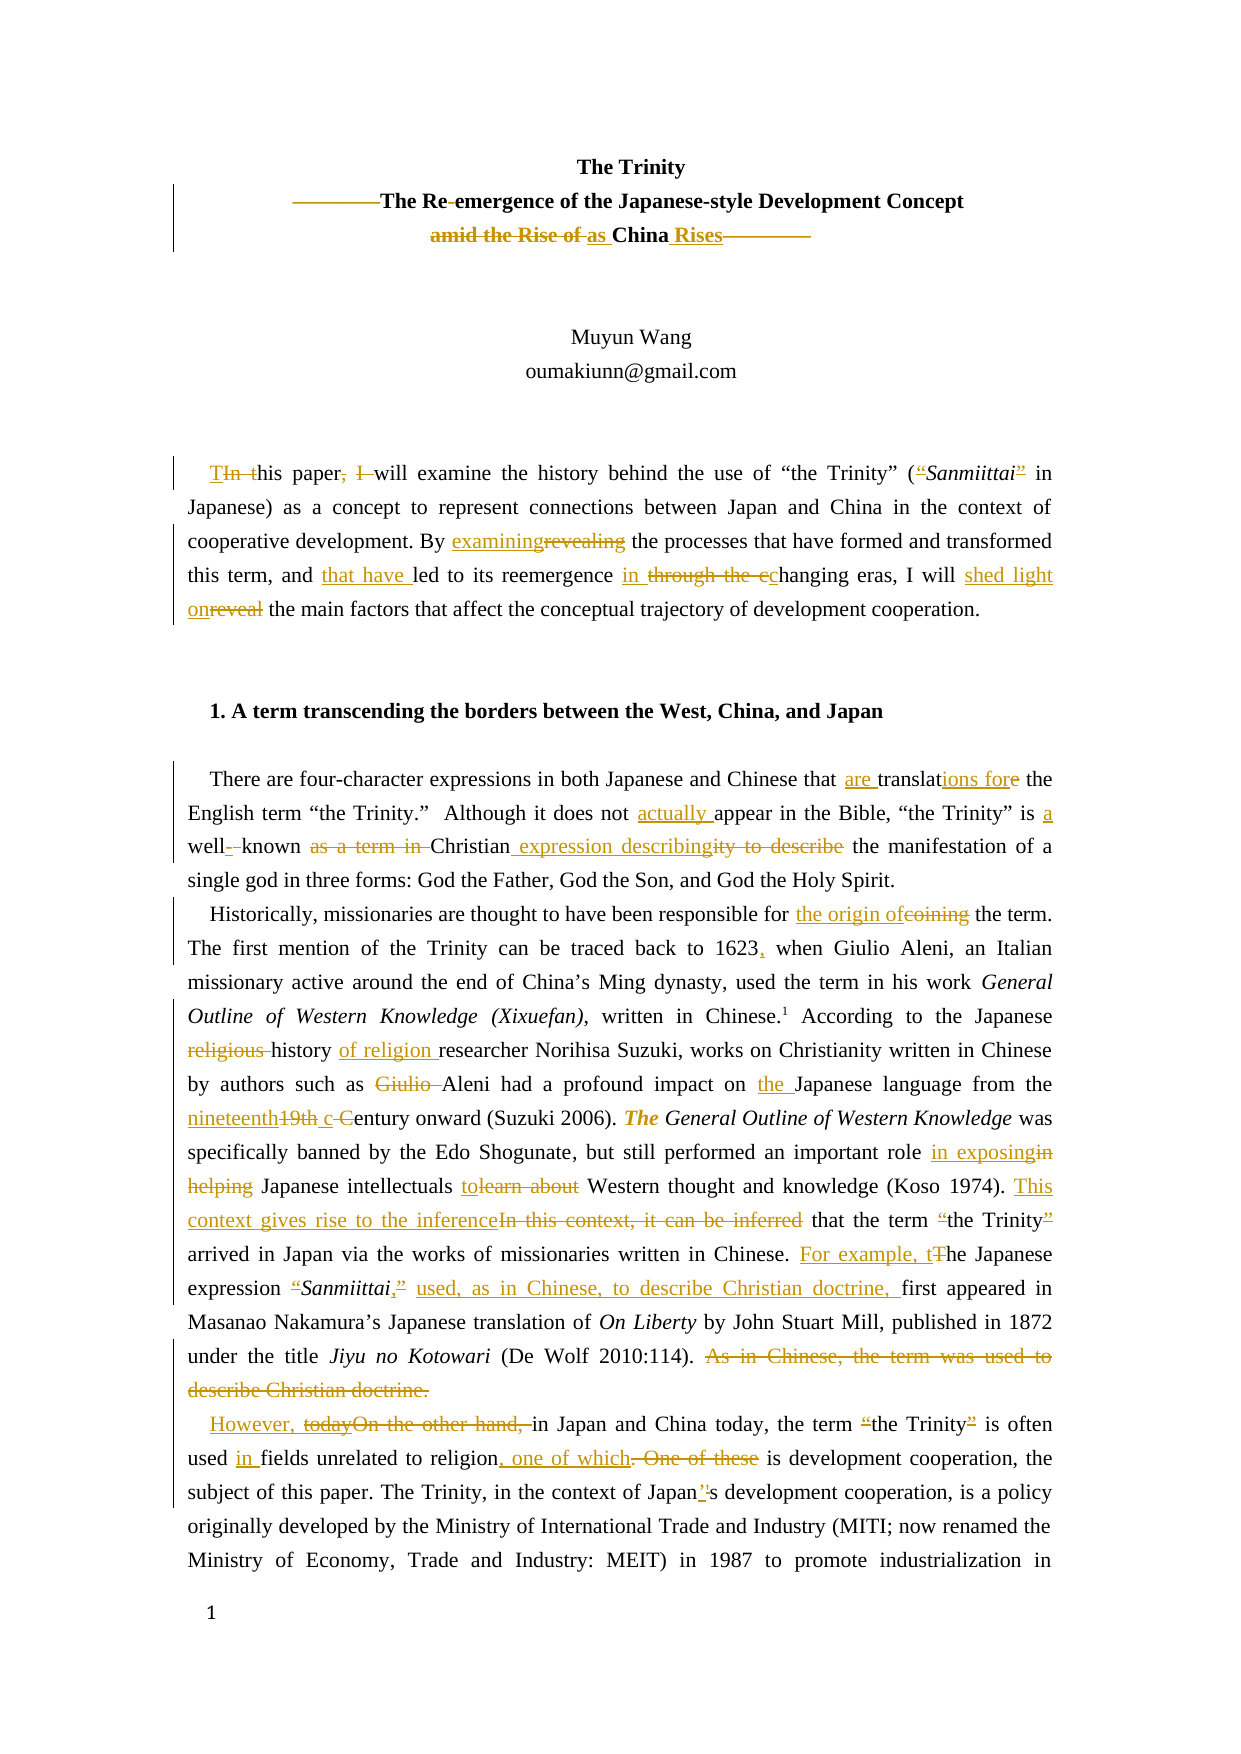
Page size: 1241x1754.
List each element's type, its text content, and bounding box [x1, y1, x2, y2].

text There are four-character expressions in both Japanese and Chinese that translat the English term “the Trinity.” Although it does not appear in the Bible, “the Trinity” is wellknown Christian the manifestation of a single god in three forms: God the Father, God the Son, and God the Holy Spirit. [187, 761, 1053, 897]
text Historically, missionaries are thought to have been responsible for the term. The first mention of the Trinity can be traced back to 1623 when Giulio Aleni, an Italian missionary active around the end of China’s Ming dynasty, used the term in his work General Outline of Western Knowledge (Xixuefan), written in Chinese. According to the Japanese history researcher Norihisa Suzuki, works on Christianity written in Chinese by authors such as Aleni had a profound impact on Japanese language from the entury onward (Suzuki 2006). The General Outline of Western Knowledge was specifically banned by the Edo Shogunate, but still performed an important role Japanese intellectuals Western thought and knowledge (Koso 1974). that the term the Trinity arrived in Japan via the works of missionaries written in Chinese. he Japanese expression Sanmiittai first appeared in Masanao Nakamura’s Japanese translation of On Liberty by John Stuart Mill, published in 1872 under the title Jiyu no Kotowari (De Wolf 2010:114). [187, 897, 1053, 1406]
subtitle The Reemergence of the Japanese-style Development Concept China [187, 184, 1053, 252]
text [187, 1406, 1053, 1576]
text his paper will examine the history behind the use of “the Trinity” (Sanmiittai in Japanese) as a concept to represent connections between Japan and China in the context of cooperative development. By the processes that have formed and transformed this term, and led to its reemergence hanging eras, I will the main factors that affect the conceptual trajectory of development cooperation. [187, 456, 1053, 625]
text oumakiunn@gmail.com [187, 354, 1053, 388]
text 1. A term transcending the borders between the West, China, and Japan [187, 693, 1053, 727]
subtitle The Trinity [187, 150, 1053, 184]
text Muyun Wang [187, 320, 1053, 354]
